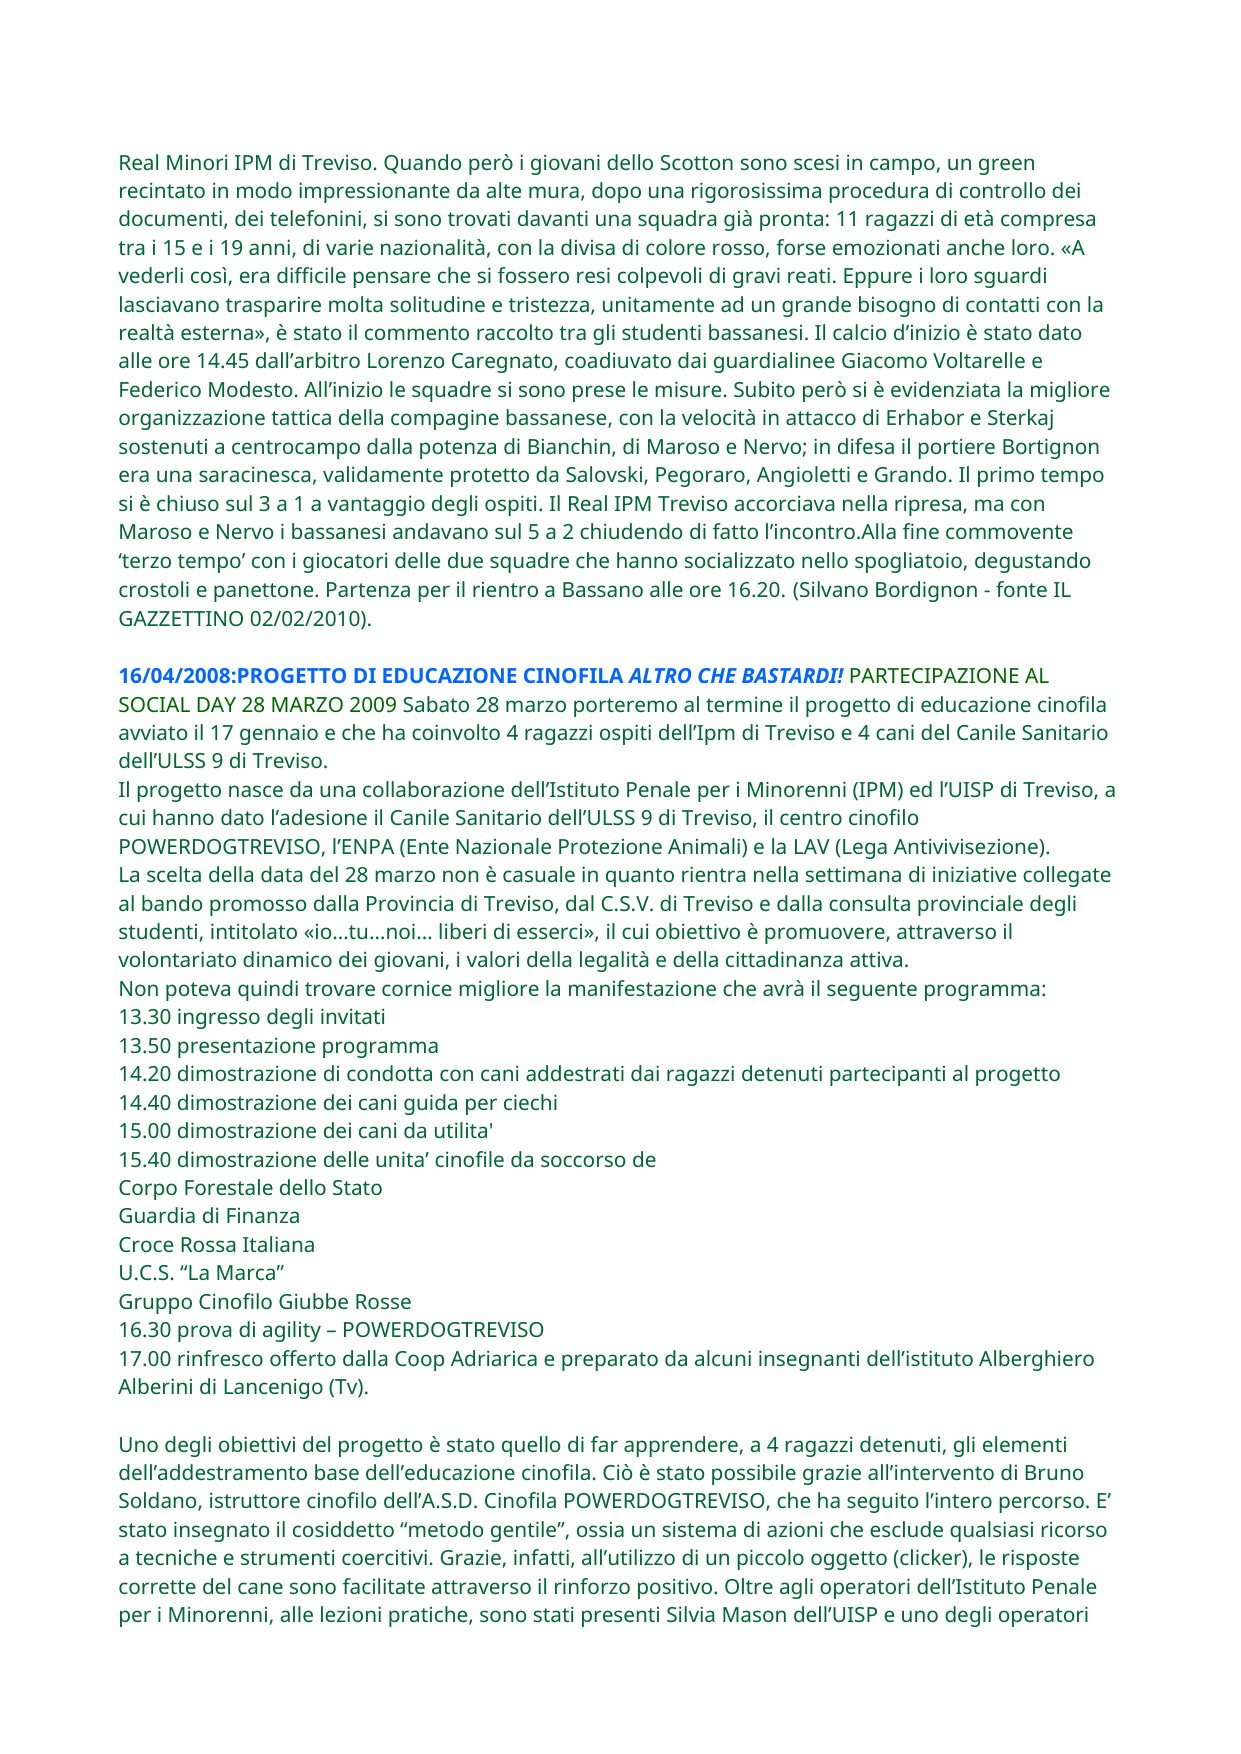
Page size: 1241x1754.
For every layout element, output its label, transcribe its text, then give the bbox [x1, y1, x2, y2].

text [118, 148, 1122, 632]
text 16/04/2008:PROGETTO DI EDUCAZIONE CINOFILA ALTRO CHE BASTARDI! PARTECIPAZIONE AL SOCIAL DAY 28 MARZO 2009 Sabato 28 marzo porteremo al termine il progetto di educazione cinofila avviato il 17 gennaio e che ha coinvolto 4 ragazzi ospiti dell’Ipm di Treviso e 4 cani del Canile Sanitario dell’ULSS 9 di Treviso. Il progetto nasce da una collaborazione dell’Istituto Penale per i Minorenni (IPM) ed l’UISP di Treviso, a cui hanno dato l’adesione il Canile Sanitario dell’ULSS 9 di Treviso, il centro cinofilo POWERDOGTREVISO, l’ENPA (Ente Nazionale Protezione Animali) e la LAV (Lega Antivivisezione). La scelta della data del 28 marzo non è casuale in quanto rientra nella settimana di iniziative collegate al bando promosso dalla Provincia di Treviso, dal C.S.V. di Treviso e dalla consulta provinciale degli studenti, intitolato «io…tu…noi… liberi di esserci», il cui obiettivo è promuovere, attraverso il volontariato dinamico dei giovani, i valori della legalità e della cittadinanza attiva. Non poteva quindi trovare cornice migliore la manifestazione che avrà il seguente programma: 13.30 ingresso degli invitati 13.50 presentazione programma 14.20 dimostrazione di condotta con cani addestrati dai ragazzi detenuti partecipanti al progetto 14.40 dimostrazione dei cani guida per ciechi 15.00 dimostrazione dei cani da utilita' 15.40 dimostrazione delle unita’ cinofile da soccorso de Corpo Forestale dello Stato Guardia di Finanza Croce Rossa Italiana U.C.S. “La Marca” Gruppo Cinofilo Giubbe Rosse 16.30 prova di agility – POWERDOGTREVISO 17.00 rinfresco offerto dalla Coop Adriarica e preparato da alcuni insegnanti dell’istituto Alberghiero Alberini di Lancenigo (Tv). [118, 661, 1122, 1401]
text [118, 1430, 1122, 1629]
